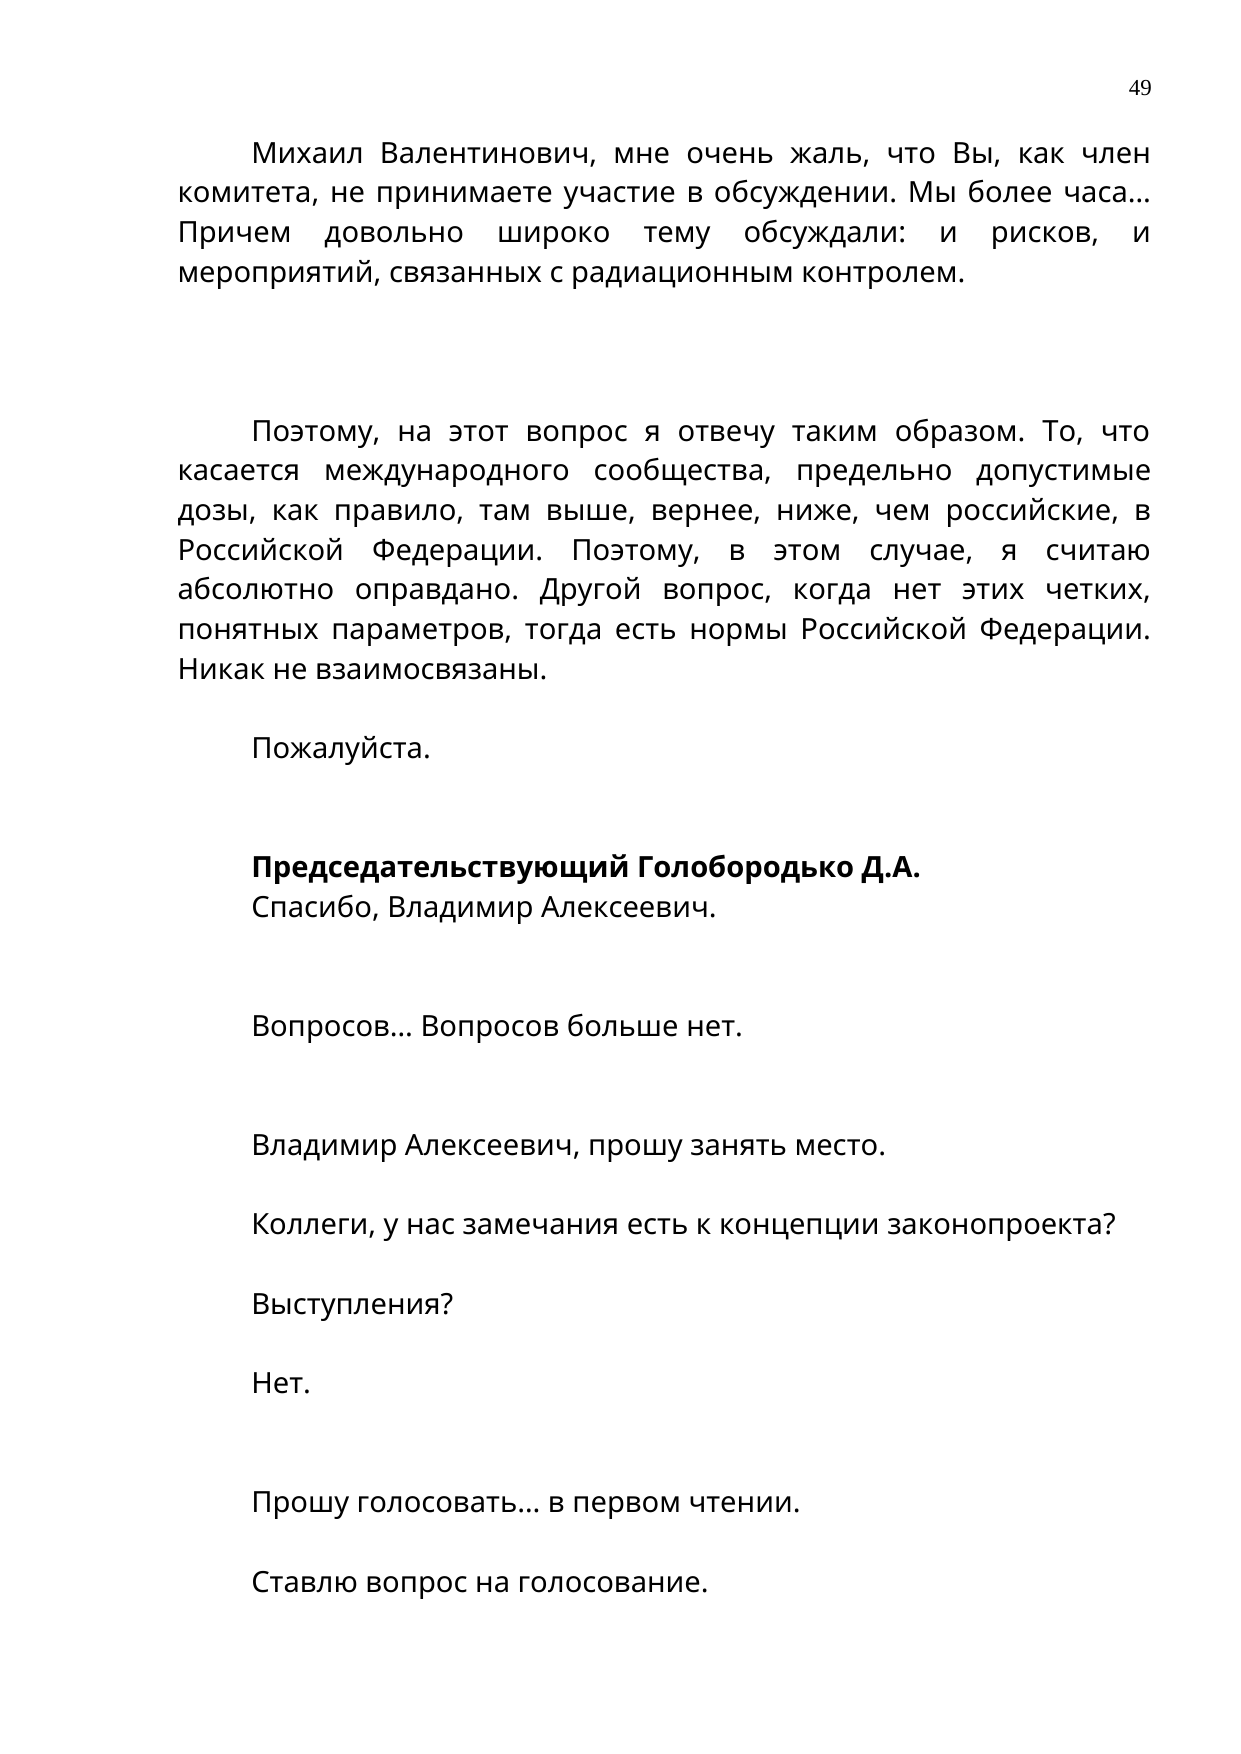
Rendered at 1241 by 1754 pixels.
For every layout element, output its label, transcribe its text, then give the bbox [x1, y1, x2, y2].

text Поэтому, на этот вопрос я отвечу таким образом. То, что касается международного сообщества, предельно допустимые дозы, как правило, там выше, вернее, ниже, чем российские, в Российской Федерации. Поэтому, в этом случае, я считаю абсолютно оправдано. Другой вопрос, когда нет этих четких, понятных параметров, тогда есть нормы Российской Федерации. Никак не взаимосвязаны. [177, 410, 1152, 688]
text Вопросов… Вопросов больше нет. [177, 1005, 1152, 1045]
text Ставлю вопрос на голосование. [177, 1561, 1152, 1601]
text Пожалуйста. [177, 727, 1152, 767]
text Нет. [177, 1362, 1152, 1402]
text Коллеги, у нас замечания есть к концепции законопроекта? [177, 1204, 1152, 1243]
text Спасибо, Владимир Алексеевич. [177, 886, 1152, 926]
text Прошу голосовать… в первом чтении. [177, 1481, 1152, 1521]
text Владимир Алексеевич, прошу занять место. [177, 1124, 1152, 1164]
text Михаил Валентинович, мне очень жаль, что Вы, как член комитета, не принимаете участие в обсуждении. Мы более часа… Причем довольно широко тему обсуждали: и рисков, и мероприятий, связанных с радиационным контролем. [177, 132, 1152, 291]
text Председательствующий Голобородько Д.А. [177, 846, 1152, 886]
text Выступления? [177, 1283, 1152, 1323]
